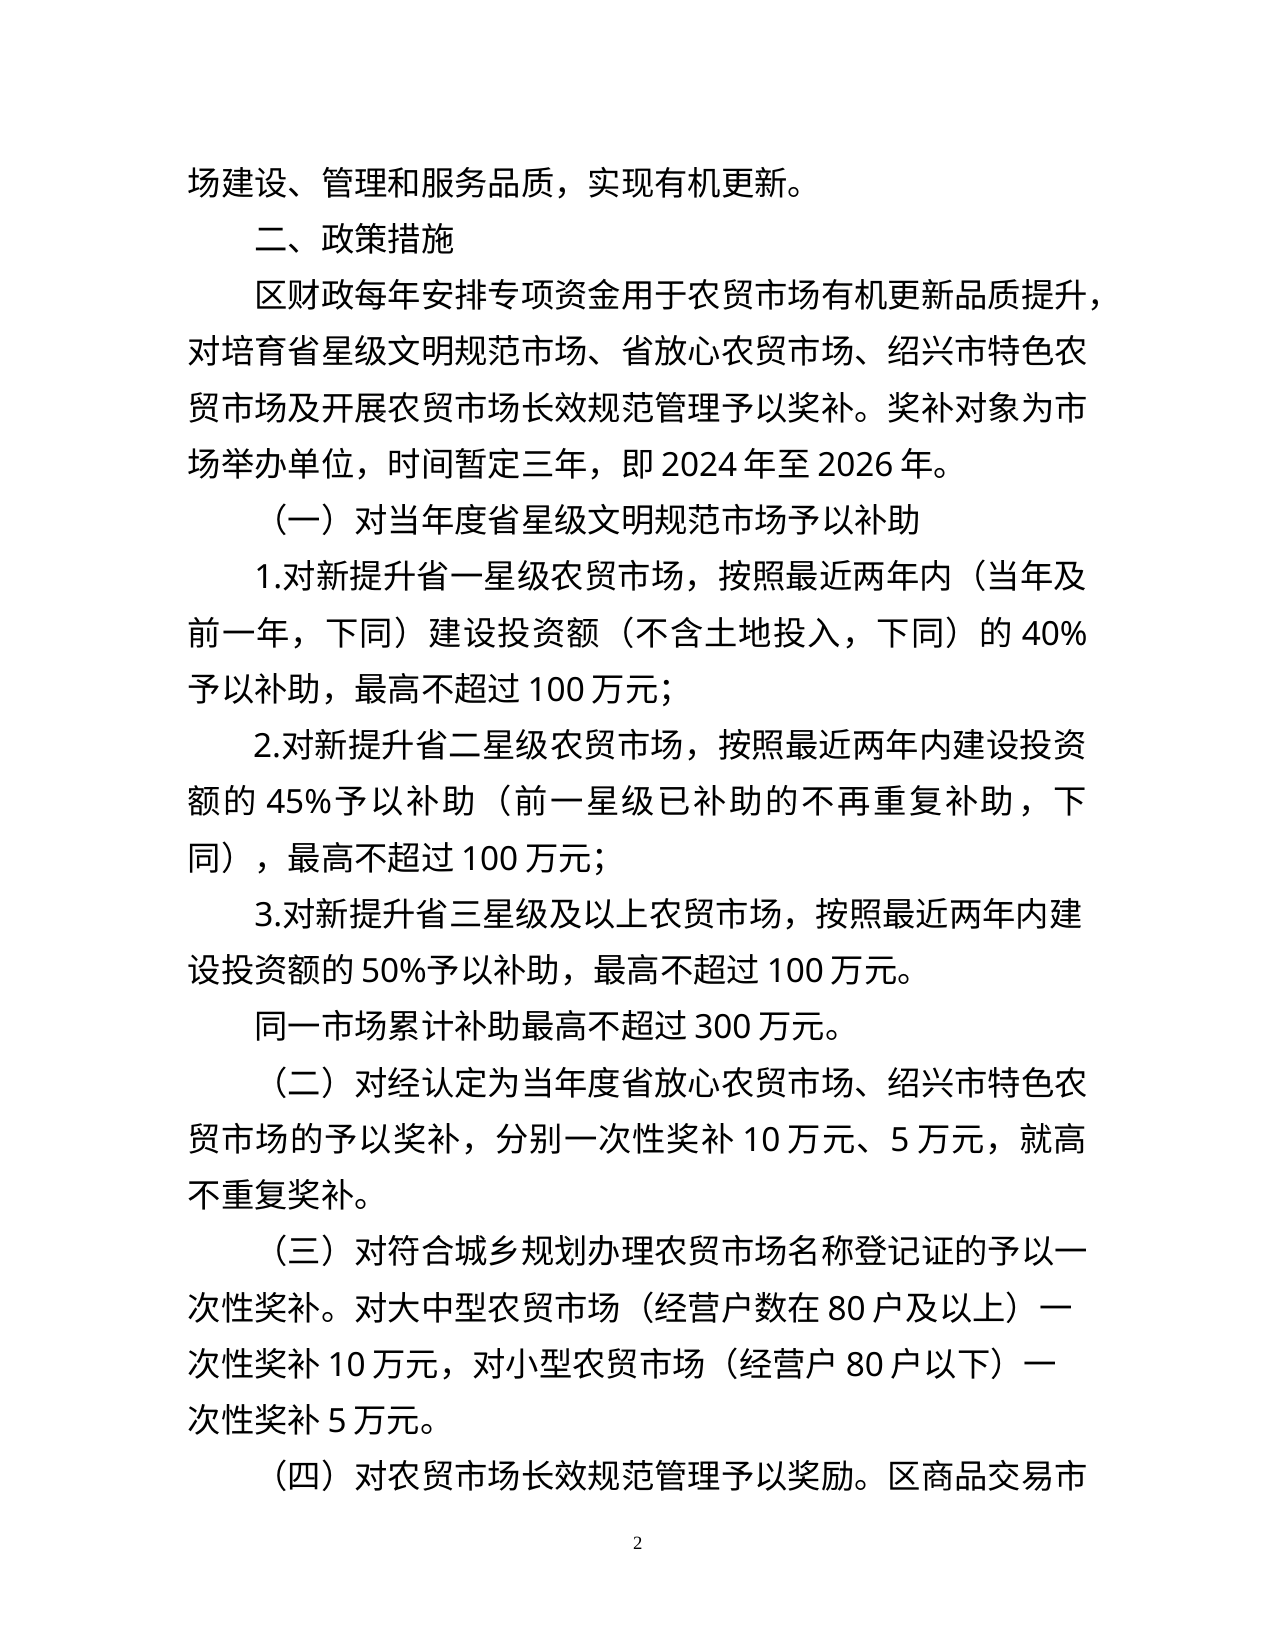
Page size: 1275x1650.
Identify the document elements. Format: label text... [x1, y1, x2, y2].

text 二、政策措施 [187, 206, 1087, 262]
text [187, 1444, 1087, 1500]
text 区财政每年安排专项资金用于农贸市场有机更新品质提升，对培育省星级文明规范市场、省放心农贸市场、绍兴市特色农贸市场及开展农贸市场长效规范管理予以奖补。奖补对象为市场举办单位，时间暂定三年，即2024年至2026年。 [187, 262, 1087, 487]
text 1.对新提升省一星级农贸市场，按照最近两年内（当年及前一年，下同）建设投资额（不含土地投入，下同）的40%予以补助，最高不超过100万元； [187, 544, 1087, 712]
text 3.对新提升省三星级及以上农贸市场，按照最近两年内建设投资额的50%予以补助，最高不超过100万元。 [187, 881, 1087, 994]
text 同一市场累计补助最高不超过300万元。 [187, 994, 1087, 1050]
text （一）对当年度省星级文明规范市场予以补助 [187, 487, 1087, 544]
text （三）对符合城乡规划办理农贸市场名称登记证的予以一次性奖补。对大中型农贸市场（经营户数在80户及以上）一次性奖补10万元，对小型农贸市场（经营户80户以下）一次性奖补5万元。 [187, 1219, 1087, 1444]
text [187, 150, 1087, 206]
text 2.对新提升省二星级农贸市场，按照最近两年内建设投资额的45%予以补助（前一星级已补助的不再重复补助，下同），最高不超过100万元； [187, 712, 1087, 881]
text （二）对经认定为当年度省放心农贸市场、绍兴市特色农贸市场的予以奖补，分别一次性奖补10万元、5万元，就高不重复奖补。 [187, 1050, 1087, 1219]
